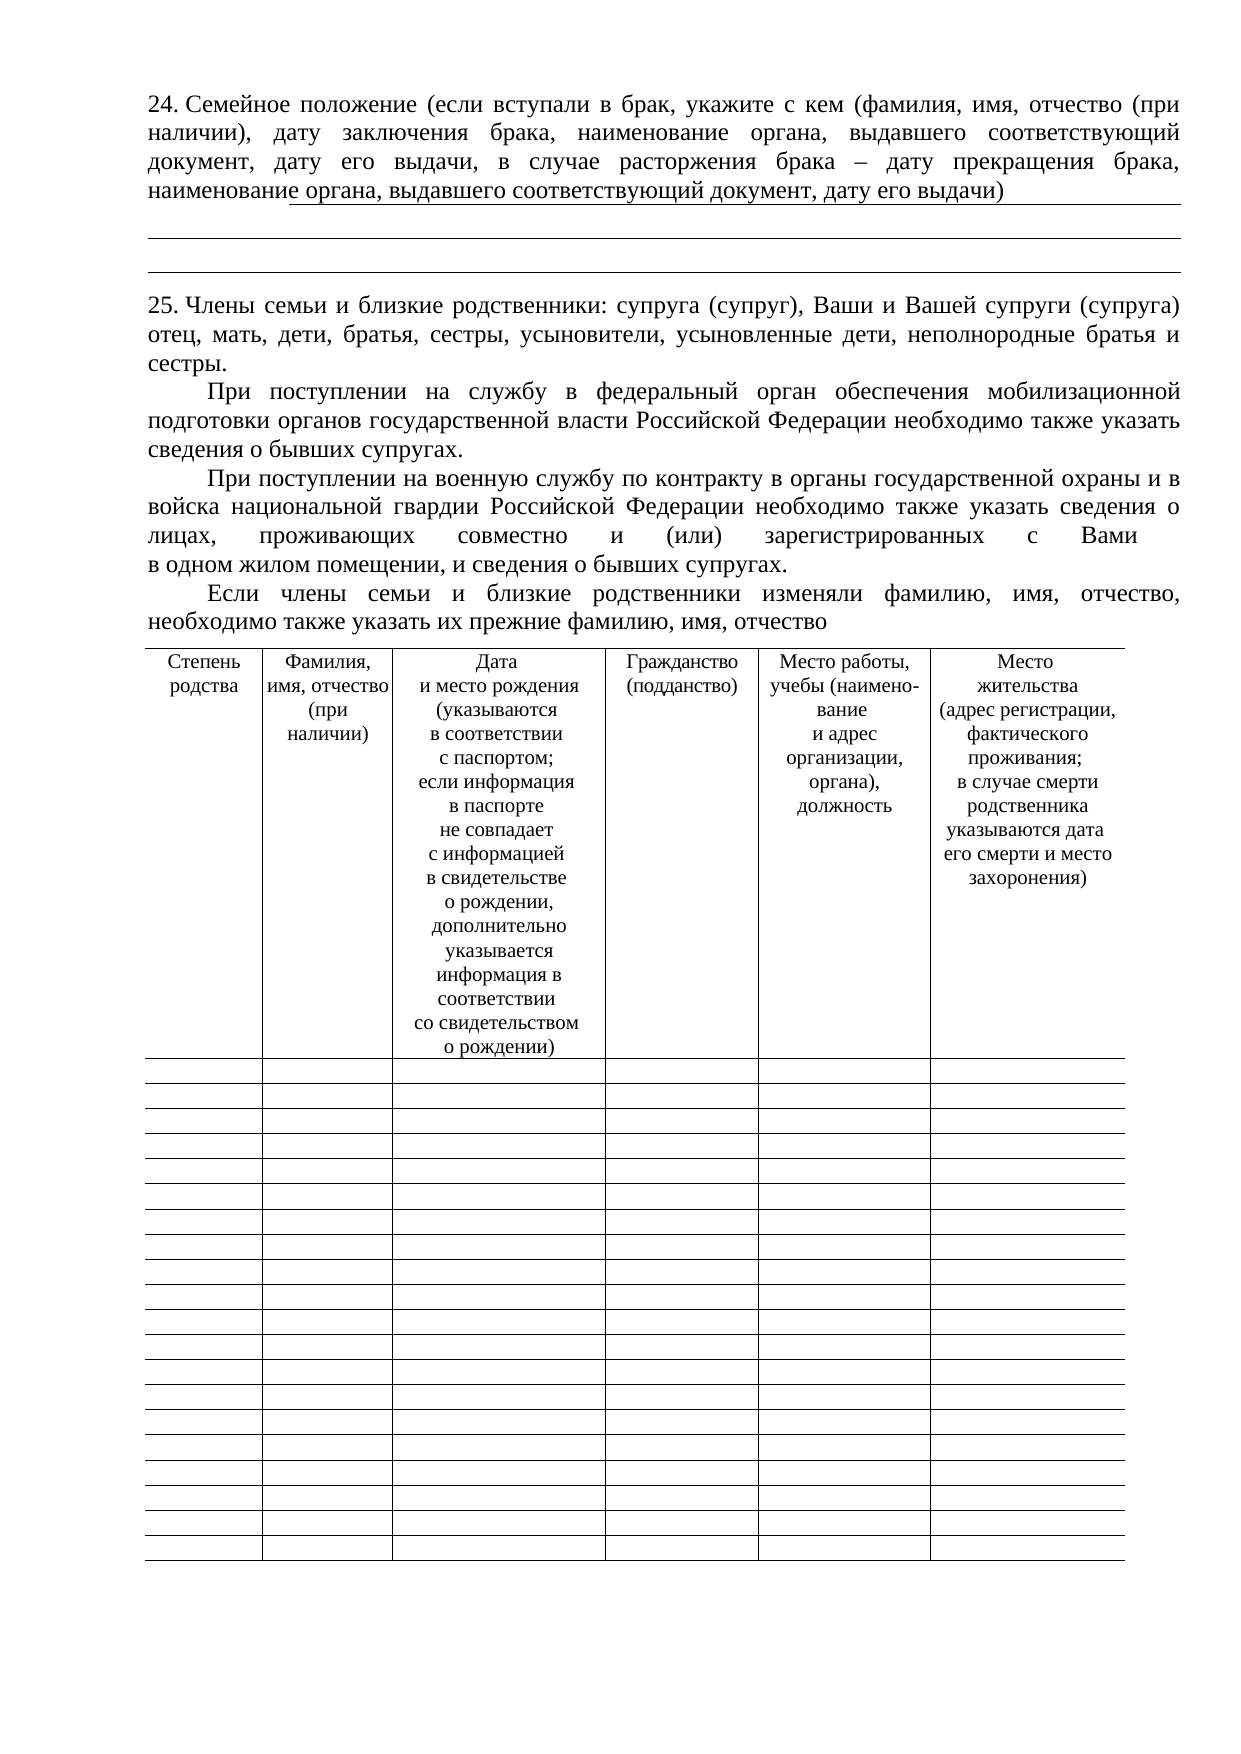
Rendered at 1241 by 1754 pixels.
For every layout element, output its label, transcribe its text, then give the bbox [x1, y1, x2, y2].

table_cell [759, 1511, 930, 1535]
table_cell [606, 1059, 758, 1083]
table_cell [263, 1084, 392, 1108]
table_cell [145, 1285, 262, 1309]
text Если члены семьи и близкие родственники изменяли фамилию, имя, отчество, необходимо также указать их прежние фамилию, имя, отчество [148, 578, 1181, 635]
table_cell [393, 1511, 605, 1535]
table_cell [931, 1109, 1125, 1133]
table_cell [263, 1235, 392, 1259]
table_cell [606, 1109, 758, 1133]
table_cell [759, 1360, 930, 1384]
table_cell [145, 1084, 262, 1108]
table_cell [263, 1285, 392, 1309]
table_cell [145, 1486, 262, 1510]
table_cell [931, 1310, 1125, 1334]
table_cell [145, 1410, 262, 1434]
table_cell [145, 1335, 262, 1359]
table_cell [606, 1210, 758, 1233]
table_cell [393, 1109, 605, 1133]
table_cell [931, 1210, 1125, 1233]
table_cell [759, 1159, 930, 1183]
table_cell [263, 1435, 392, 1459]
table_cell [145, 1260, 262, 1284]
table_cell [145, 1159, 262, 1183]
table_cell [759, 1486, 930, 1510]
table_cell [931, 1285, 1125, 1309]
table_cell [759, 1210, 930, 1233]
table_header Степень родства [145, 649, 262, 1058]
table_cell [606, 1235, 758, 1259]
text При поступлении на военную службу по контракту в органы государственной охраны и в войска национальной гвардии Российской Федерации необходимо также указать сведения о лицах, проживающих совместно и (или) зарегистрированных с Вами в одном жилом помещении, и сведения о бывших супругах. [148, 463, 1181, 578]
table_header Место жительства (адрес регистрации, фактического проживания; в случае смерти родственника указываются дата его смерти и место захоронения) [931, 649, 1125, 1058]
table_cell [145, 1210, 262, 1233]
table_cell [931, 1435, 1125, 1459]
table_cell [393, 1310, 605, 1334]
table_cell [263, 1335, 392, 1359]
text При поступлении на службу в федеральный орган обеспечения мобилизационной подготовки органов государственной власти Российской Федерации необходимо также указать сведения о бывших супругах. [148, 376, 1181, 463]
table_cell [606, 1134, 758, 1158]
table_cell [263, 1260, 392, 1284]
table_cell [263, 1184, 392, 1208]
table_header Дата и место рождения (указываются в соответствии с паспортом; если информация в паспорте не совпадает с информацией в свидетельстве о рождении, дополнительно указывается информация в соответствии со свидетельством о рождении) [393, 649, 605, 1058]
table_cell [931, 1360, 1125, 1384]
table_cell [931, 1084, 1125, 1108]
table_cell [393, 1335, 605, 1359]
table_cell [393, 1385, 605, 1409]
table_cell [393, 1235, 605, 1259]
table_cell [759, 1285, 930, 1309]
table_cell [759, 1134, 930, 1158]
table_cell [931, 1511, 1125, 1535]
table_cell [145, 1184, 262, 1208]
table_cell [393, 1184, 605, 1208]
table_cell [606, 1536, 758, 1560]
table_cell [263, 1059, 392, 1083]
table_cell [263, 1410, 392, 1434]
table_header Гражданство (подданство) [606, 649, 758, 1058]
table_cell [606, 1486, 758, 1510]
table_cell [606, 1360, 758, 1384]
table_cell [263, 1109, 392, 1133]
table_cell [145, 1109, 262, 1133]
table_cell [606, 1285, 758, 1309]
table_cell [145, 1385, 262, 1409]
table_cell [606, 1461, 758, 1484]
table_cell [931, 1260, 1125, 1284]
table_cell [931, 1159, 1125, 1183]
table_cell [606, 1184, 758, 1208]
table_cell [759, 1235, 930, 1259]
table_cell [606, 1410, 758, 1434]
table_cell [393, 1461, 605, 1484]
table_cell [759, 1184, 930, 1208]
table_header Место работы, учебы (наименование и адрес организации, органа), должность [759, 649, 930, 1058]
table_cell [393, 1486, 605, 1510]
table_cell [606, 1159, 758, 1183]
text 25. Члены семьи и близкие родственники: супруга (супруг), Ваши и Вашей супруги (супруга) отец, мать, дети, братья, сестры, усыновители, усыновленные дети, неполнородные братья и сестры. [148, 290, 1181, 376]
table_cell [145, 1461, 262, 1484]
table_cell [263, 1461, 392, 1484]
table_cell [393, 1134, 605, 1158]
table_cell [393, 1084, 605, 1108]
table_cell [606, 1435, 758, 1459]
table_cell [931, 1184, 1125, 1208]
table_cell [759, 1310, 930, 1334]
table_cell [393, 1059, 605, 1083]
table_cell [759, 1335, 930, 1359]
table_cell [606, 1260, 758, 1284]
table_cell [759, 1385, 930, 1409]
table_cell [145, 1435, 262, 1459]
table_cell [145, 1536, 262, 1560]
table_cell [263, 1310, 392, 1334]
table_cell [263, 1511, 392, 1535]
table_cell [263, 1536, 392, 1560]
table_cell [393, 1285, 605, 1309]
table_cell [263, 1159, 392, 1183]
table_cell [759, 1109, 930, 1133]
table_cell [145, 1235, 262, 1259]
table_cell [606, 1084, 758, 1108]
table_cell [759, 1435, 930, 1459]
table_cell [931, 1134, 1125, 1158]
table_cell [606, 1335, 758, 1359]
table_cell [606, 1511, 758, 1535]
table_cell [759, 1260, 930, 1284]
table_cell [145, 1310, 262, 1334]
table_cell [931, 1461, 1125, 1484]
table_cell [931, 1335, 1125, 1359]
table_cell [606, 1385, 758, 1409]
table_cell [759, 1084, 930, 1108]
table_cell [931, 1410, 1125, 1434]
table_cell [263, 1360, 392, 1384]
table_cell [145, 1059, 262, 1083]
table_cell [263, 1134, 392, 1158]
table_cell [393, 1210, 605, 1233]
table_cell [145, 1511, 262, 1535]
table_cell [759, 1461, 930, 1484]
table_header Фамилия, имя, отчество (при наличии) [263, 649, 392, 1058]
table_cell [759, 1059, 930, 1083]
table_cell [393, 1159, 605, 1183]
table_cell [393, 1410, 605, 1434]
table_cell [931, 1059, 1125, 1083]
table_cell [606, 1310, 758, 1334]
table_cell [393, 1435, 605, 1459]
table_cell [759, 1410, 930, 1434]
table_cell [145, 1134, 262, 1158]
table_cell [759, 1536, 930, 1560]
table_cell [393, 1260, 605, 1284]
table_cell [263, 1385, 392, 1409]
text 24. Семейное положение (если вступали в брак, укажите с кем (фамилия, имя, отчество (при наличии), дату заключения брака, наименование органа, выдавшего соответствующий документ, дату его выдачи, в случае расторжения брака – дату прекращения брака, наименование органа, выдавшего соответствующий документ, дату его выдачи) [148, 89, 1181, 204]
table_cell [931, 1385, 1125, 1409]
table_cell [263, 1486, 392, 1510]
table_cell [931, 1536, 1125, 1560]
table_cell [263, 1210, 392, 1233]
table_cell [931, 1235, 1125, 1259]
table_cell [393, 1536, 605, 1560]
table_cell [931, 1486, 1125, 1510]
table_cell [393, 1360, 605, 1384]
table_cell [145, 1360, 262, 1384]
